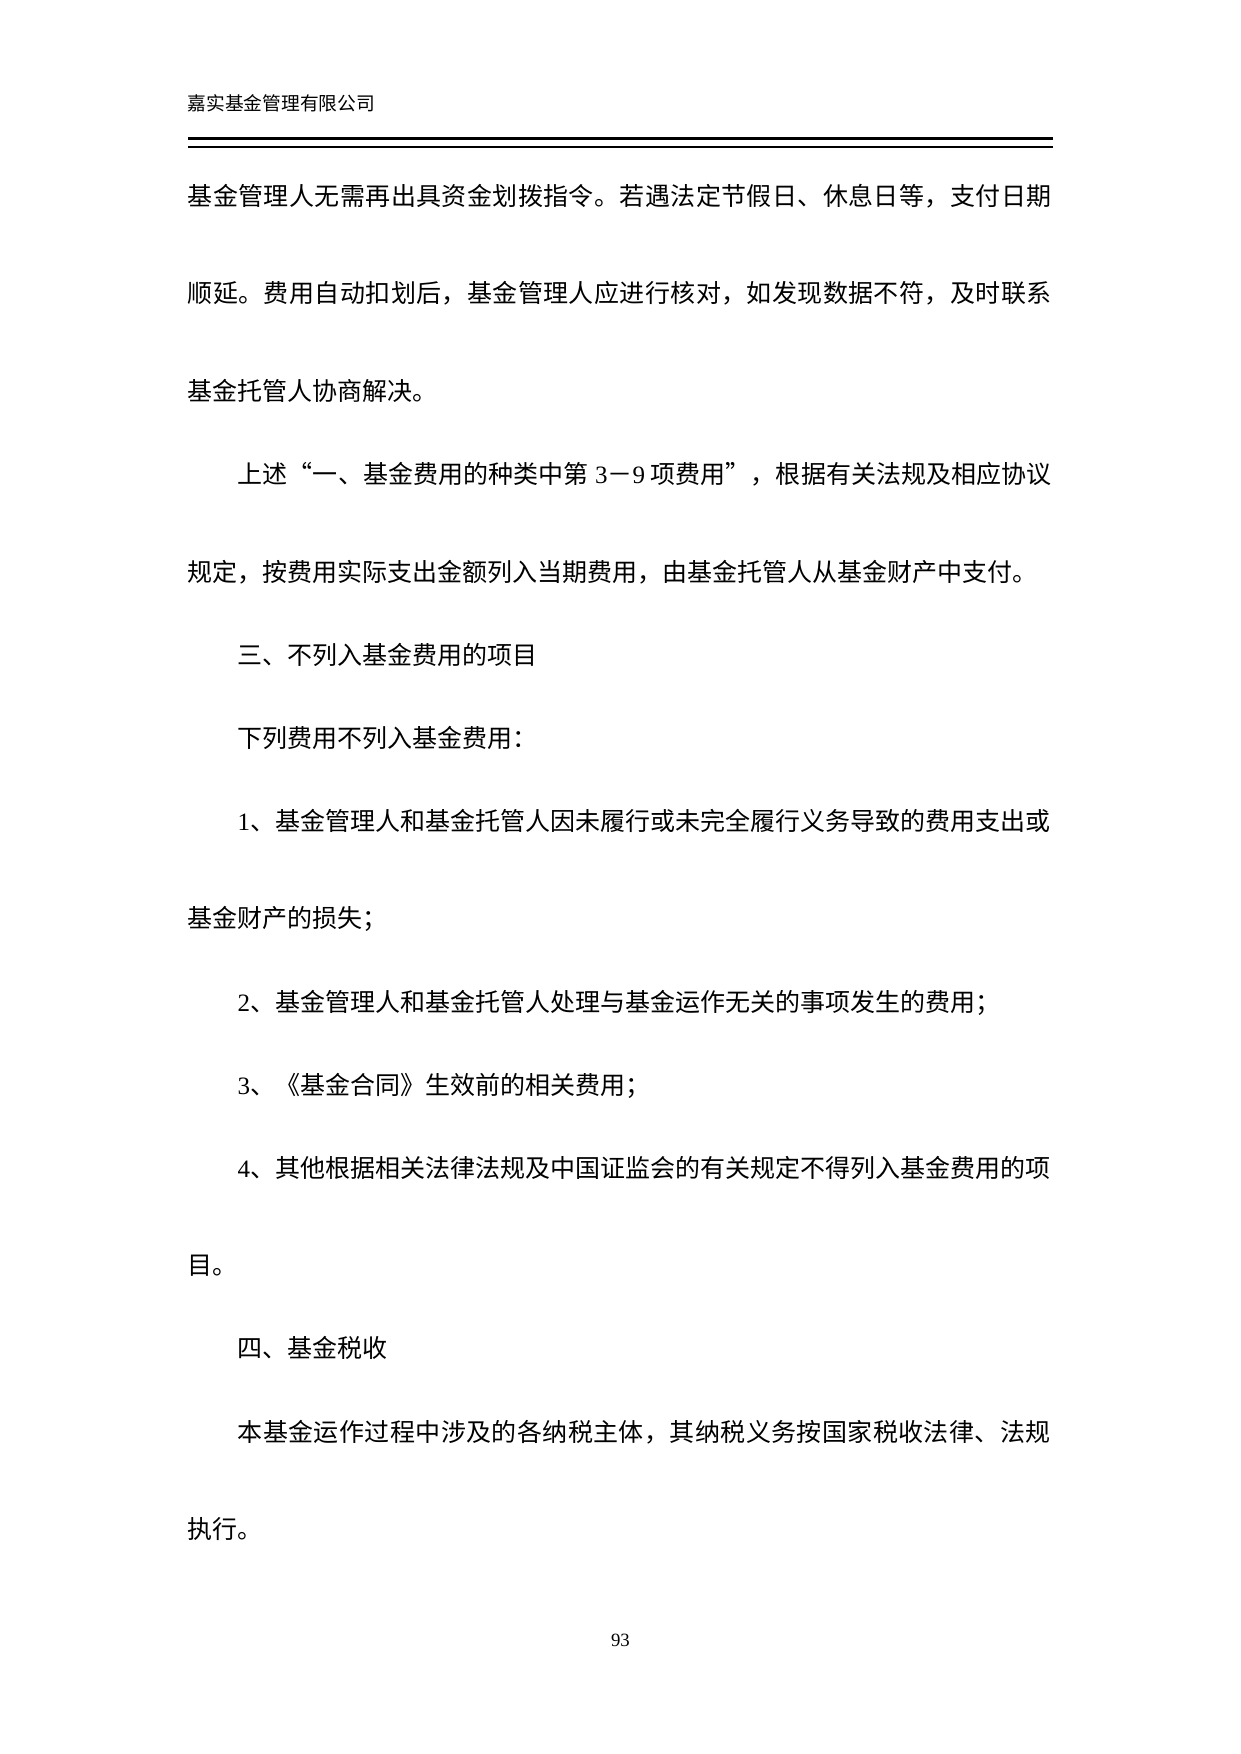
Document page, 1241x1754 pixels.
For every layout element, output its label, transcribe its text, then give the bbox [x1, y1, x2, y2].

text 四、基金税收 [187, 1314, 1053, 1379]
text 本基金运作过程中涉及的各纳税主体，其纳税义务按国家税收法律、法规执行。 [187, 1398, 1053, 1560]
text 4、其他根据相关法律法规及中国证监会的有关规定不得列入基金费用的项目。 [187, 1134, 1053, 1296]
text 三、不列入基金费用的项目 [187, 621, 1053, 686]
text 1、基金管理人和基金托管人因未履行或未完全履行义务导致的费用支出或基金财产的损失； [187, 787, 1053, 949]
text 下列费用不列入基金费用： [187, 704, 1053, 769]
text 2、基金管理人和基金托管人处理与基金运作无关的事项发生的费用； [187, 968, 1053, 1033]
text 上述“一、基金费用的种类中第3－9项费用”，根据有关法规及相应协议规定，按费用实际支出金额列入当期费用，由基金托管人从基金财产中支付。 [187, 440, 1053, 603]
text 3、《基金合同》生效前的相关费用； [187, 1051, 1053, 1116]
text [187, 162, 1053, 422]
